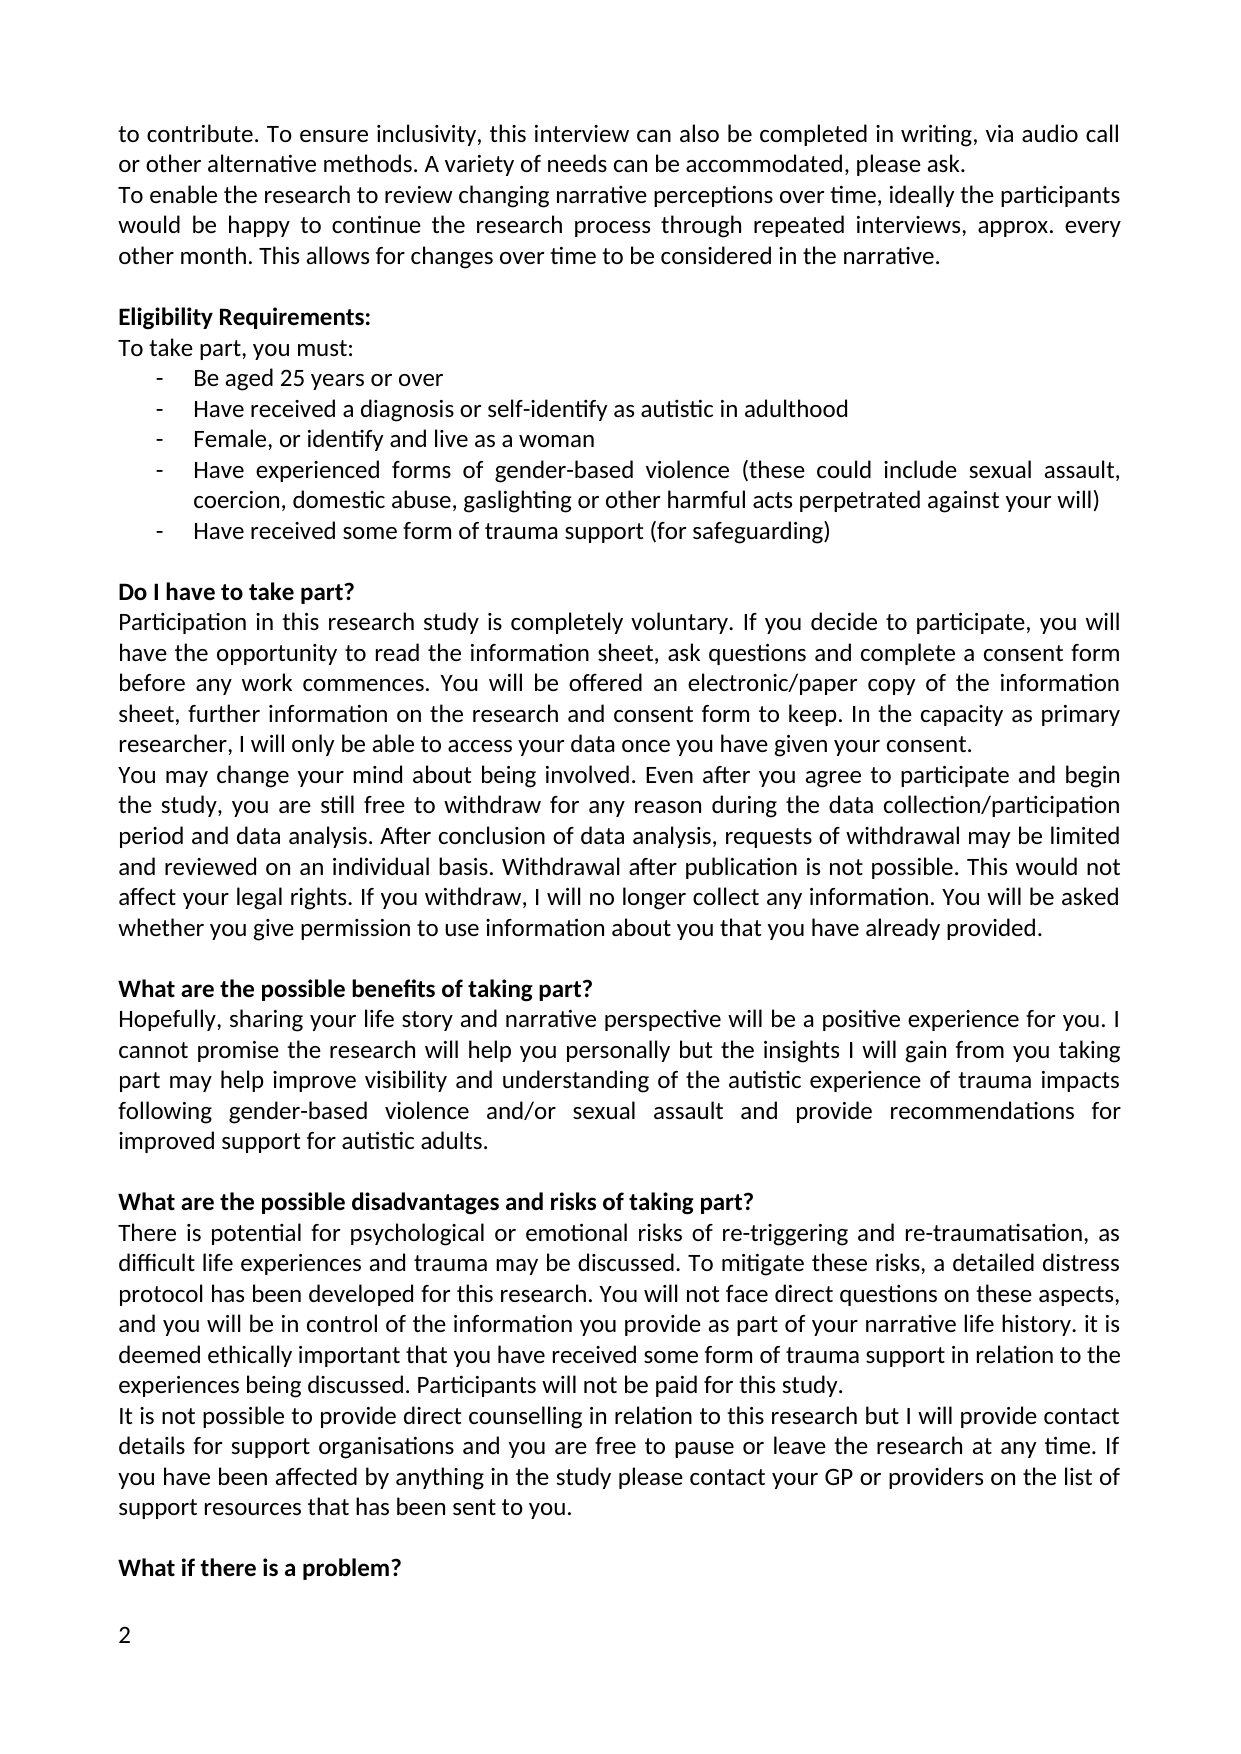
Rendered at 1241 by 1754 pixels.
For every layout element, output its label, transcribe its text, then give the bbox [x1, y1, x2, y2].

list Have received a diagnosis or self-identify as autistic in adulthood [156, 393, 1122, 423]
text Hopefully, sharing your life story and narrative perspective will be a positive experience for you. I cannot promise the research will help you personally but the insights I will gain from you taking part may help improve visibility and understanding of the autistic experience of trauma impacts following gender-based violence and/or sexual assault and provide recommendations for improved support for autistic adults. [118, 1003, 1122, 1156]
text You may change your mind about being involved. Even after you agree to participate and begin the study, you are still free to withdraw for any reason during the data collection/participation period and data analysis. After conclusion of data analysis, requests of withdrawal may be limited and reviewed on an individual basis. Withdrawal after publication is not possible. This would not affect your legal rights. If you withdraw, I will no longer collect any information. You will be asked whether you give permission to use information about you that you have already provided. [118, 759, 1122, 942]
text What are the possible benefits of taking part? [118, 973, 1122, 1003]
list Female, or identify and live as a woman [156, 423, 1122, 454]
text To enable the research to review changing narrative perceptions over time, ideally the participants would be happy to continue the research process through repeated interviews, approx. every other month. This allows for changes over time to be considered in the narrative. [118, 179, 1122, 271]
list Have received some form of trauma support (for safeguarding) [156, 515, 1122, 545]
text Participation in this research study is completely voluntary. If you decide to participate, you will have the opportunity to read the information sheet, ask questions and complete a consent form before any work commences. You will be offered an electronic/paper copy of the information sheet, further information on the research and consent form to keep. In the capacity as primary researcher, I will only be able to access your data once you have given your consent. [118, 606, 1122, 759]
text It is not possible to provide direct counselling in relation to this research but I will provide contact details for support organisations and you are free to pause or leave the research at any time. If you have been affected by anything in the study please contact your GP or providers on the list of support resources that has been sent to you. [118, 1400, 1122, 1522]
text What if there is a problem? [118, 1553, 1122, 1583]
text Eligibility Requirements: [118, 301, 1122, 332]
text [118, 118, 1122, 179]
text There is potential for psychological or emotional risks of re-triggering and re-traumatisation, as difficult life experiences and trauma may be discussed. To mitigate these risks, a detailed distress protocol has been developed for this research. You will not face direct questions on these aspects, and you will be in control of the information you provide as part of your narrative life history. it is deemed ethically important that you have received some form of trauma support in relation to the experiences being discussed. Participants will not be paid for this study. [118, 1217, 1122, 1400]
text What are the possible disadvantages and risks of taking part? [118, 1186, 1122, 1217]
list Have experienced forms of gender-based violence (these could include sexual assault, coercion, domestic abuse, gaslighting or other harmful acts perpetrated against your will) [156, 454, 1122, 515]
list Be aged 25 years or over [156, 362, 1122, 393]
text Do I have to take part? [118, 576, 1122, 606]
text To take part, you must: [118, 332, 1122, 362]
